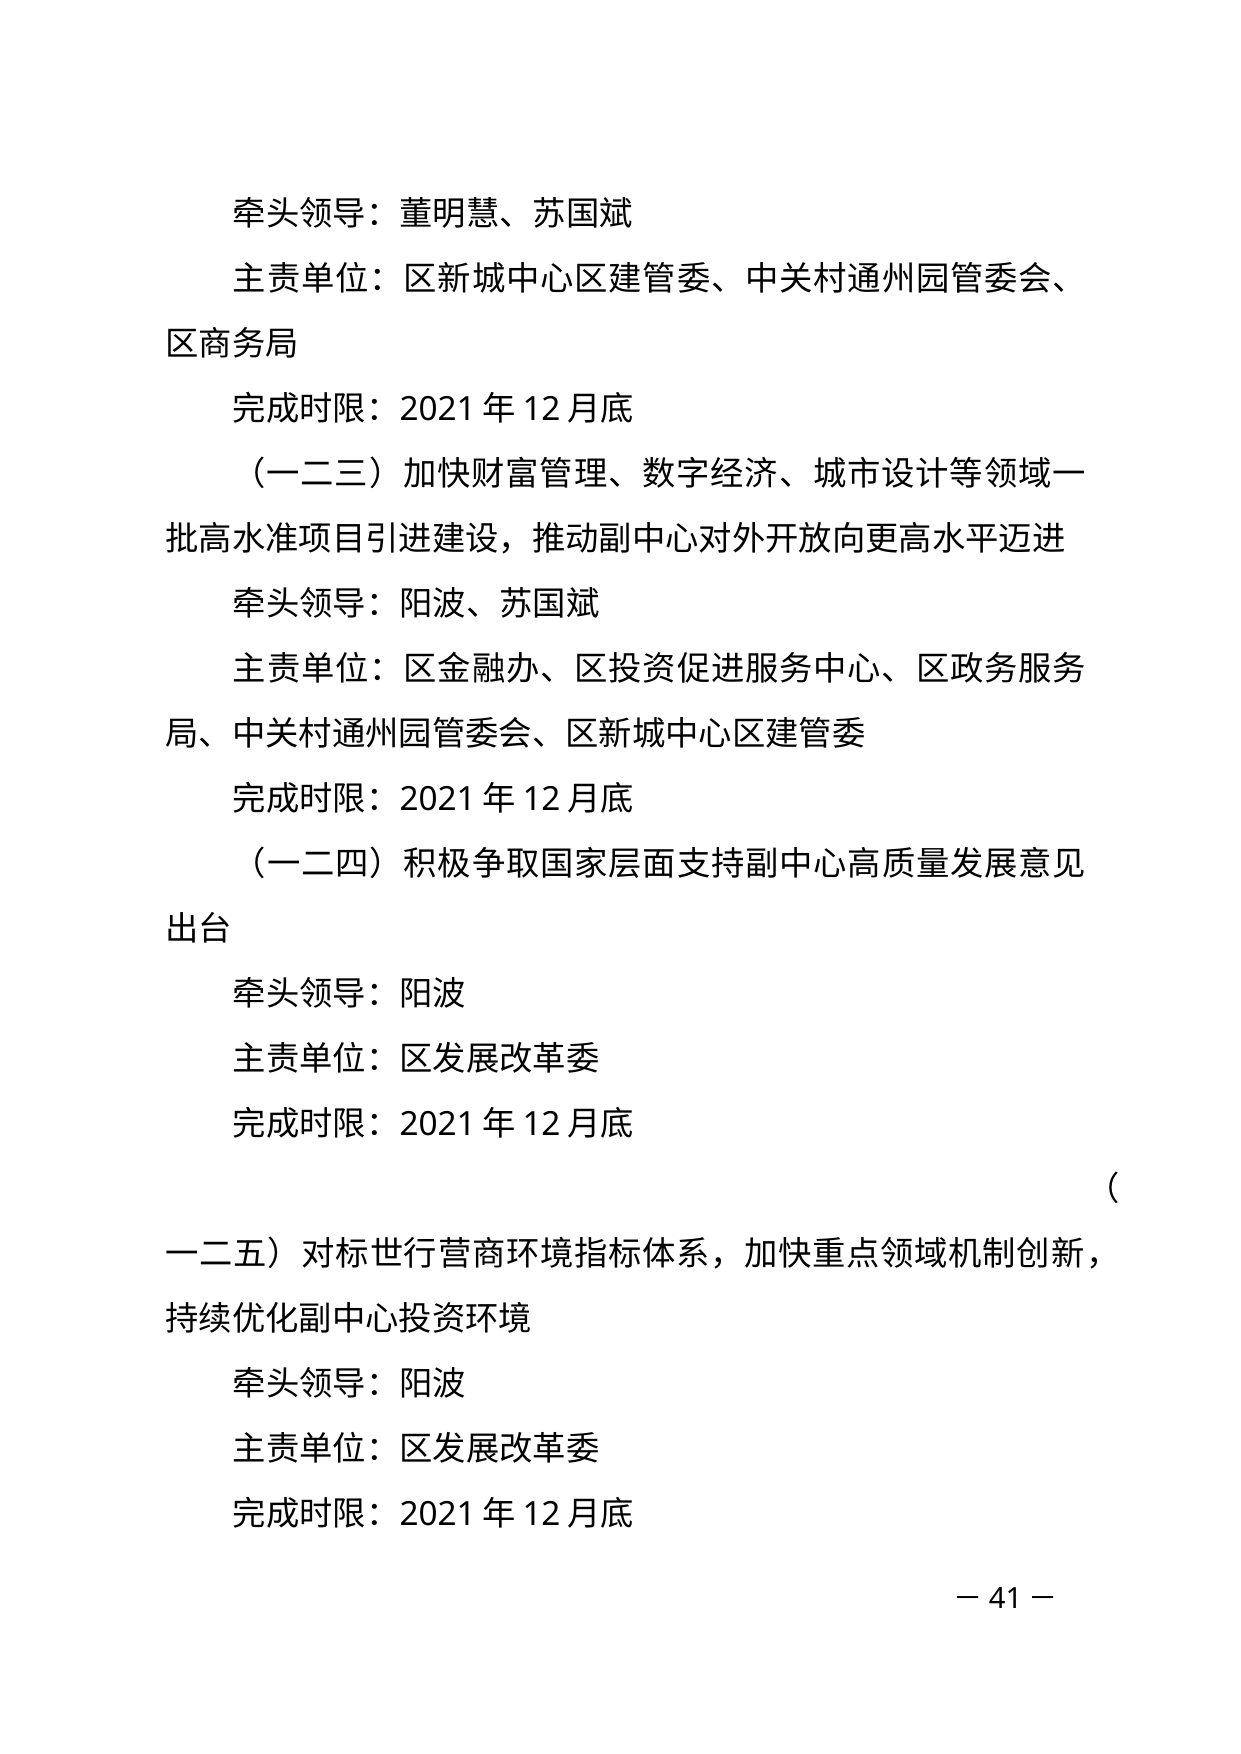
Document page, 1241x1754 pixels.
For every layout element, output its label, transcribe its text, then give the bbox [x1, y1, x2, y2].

text （一二三）加快财富管理、数字经济、城市设计等领域一批高水准项目引进建设，推动副中心对外开放向更高水平迈进 [165, 438, 1087, 568]
text 主责单位：区新城中心区建管委、中关村通州园管委会、区商务局 [165, 243, 1087, 373]
text 主责单位：区金融办、区投资促进服务中心、区政务服务局、中关村通州园管委会、区新城中心区建管委 [165, 633, 1087, 763]
text 主责单位：区发展改革委 [165, 1023, 1087, 1088]
text 牵头领导：董明慧、苏国斌 [165, 178, 1087, 243]
text （一二四）积极争取国家层面支持副中心高质量发展意见出台 [165, 828, 1087, 958]
text 完成时限：2021年12月底 [165, 373, 1087, 438]
text 牵头领导：阳波 [165, 1348, 1087, 1413]
text 完成时限：2021年12月底 [165, 1478, 1087, 1543]
text （一二五）对标世行营商环境指标体系，加快重点领域机制创新，持续优化副中心投资环境 [165, 1153, 1087, 1348]
text 完成时限：2021年12月底 [165, 763, 1087, 828]
text 牵头领导：阳波 [165, 958, 1087, 1023]
text 主责单位：区发展改革委 [165, 1413, 1087, 1478]
text 牵头领导：阳波、苏国斌 [165, 568, 1087, 633]
text 完成时限：2021年12月底 [165, 1088, 1087, 1153]
